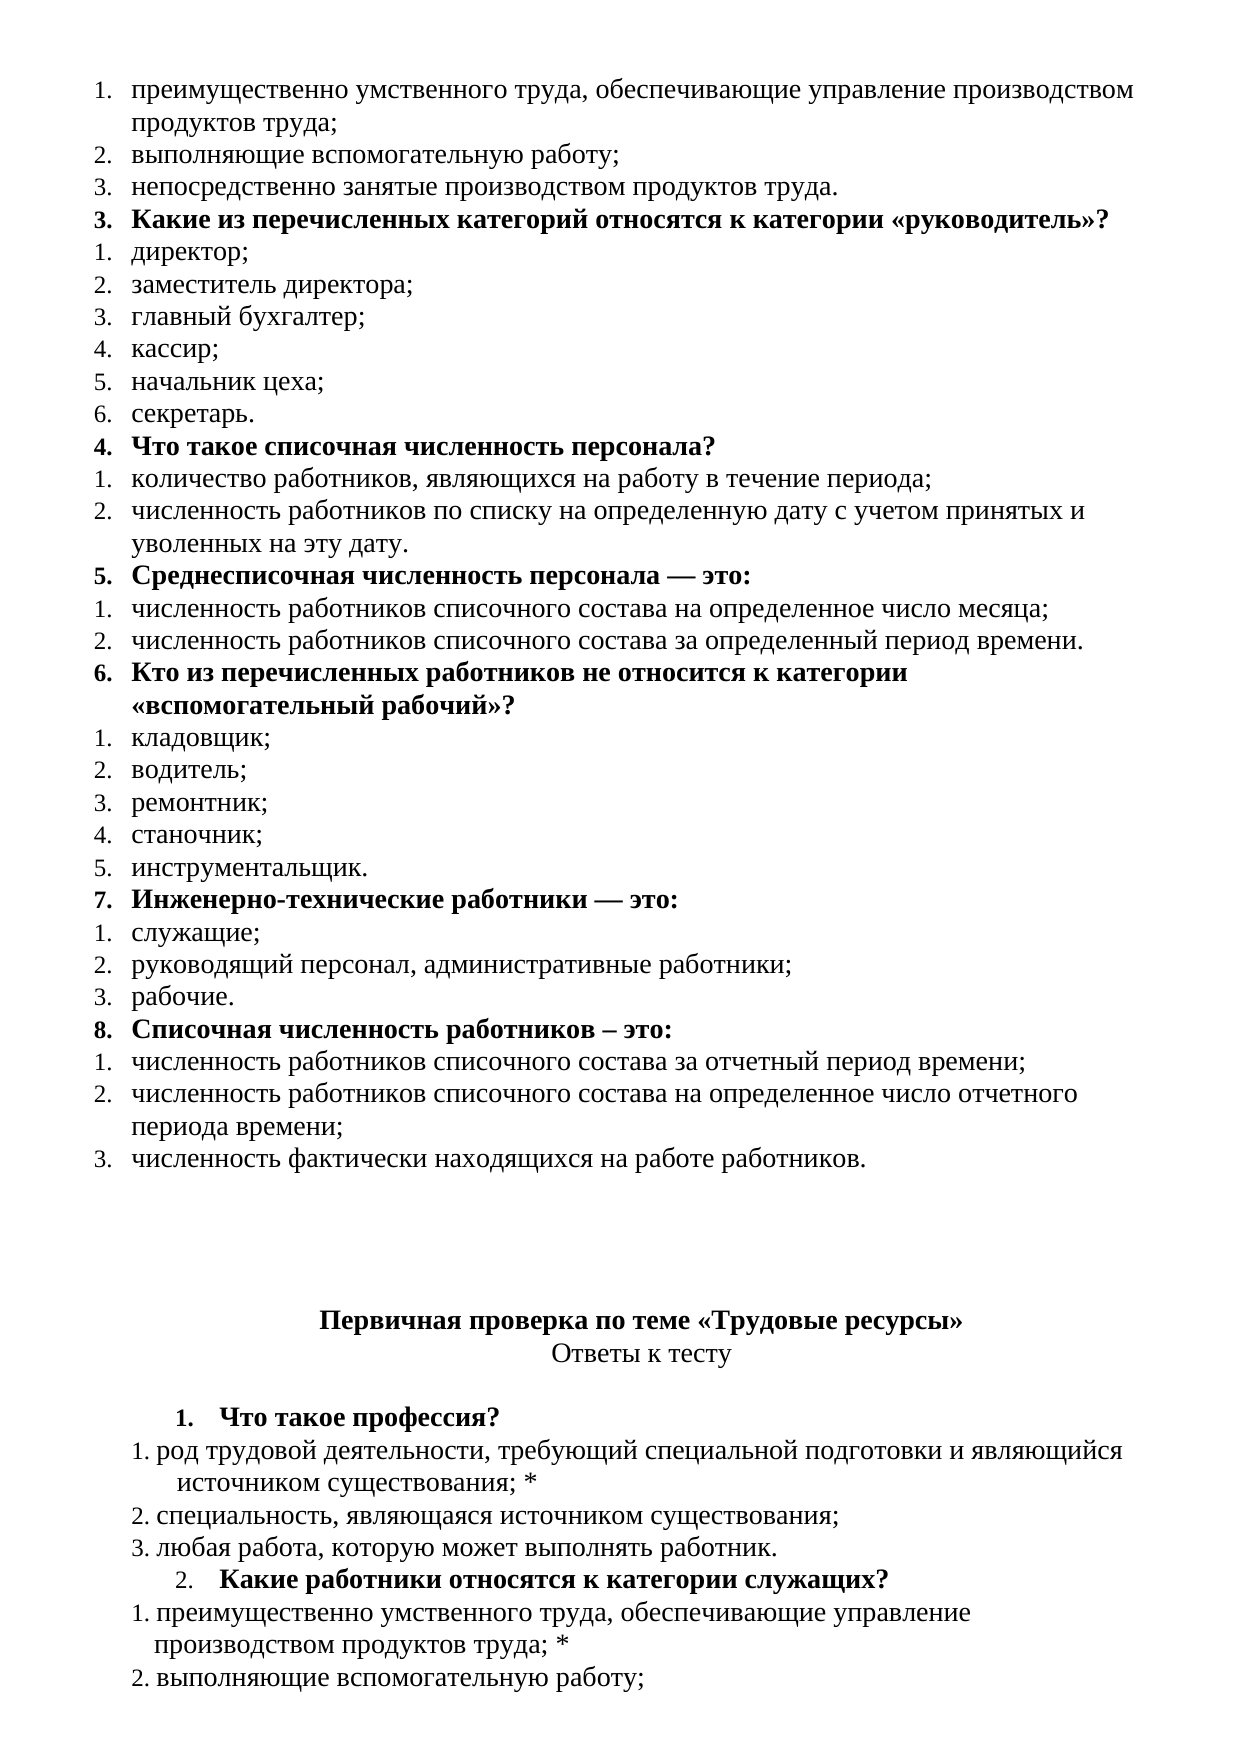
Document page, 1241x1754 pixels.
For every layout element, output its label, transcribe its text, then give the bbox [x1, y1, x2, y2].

list численность работников списочного состава за определенный период времени. [94, 623, 1152, 655]
list ремонтник; [94, 785, 1152, 817]
list директор; [94, 234, 1152, 267]
list кассир; [94, 331, 1152, 364]
list руководящий персонал, административные работники; [94, 947, 1152, 979]
list Какие работники относятся к категории служащих? [175, 1562, 1152, 1595]
list численность работников списочного состава на определенное число отчетного периода времени; [94, 1077, 1152, 1141]
list Кто из перечисленных работников не относится к категории «вспомогательный рабочий»? [94, 655, 1152, 720]
list секретарь. [94, 396, 1152, 429]
list Инженерно-технические работники — это: [94, 882, 1152, 914]
list преимущественно умственного труда, обеспечивающие управление производством продуктов труда; * [131, 1595, 1152, 1660]
list инструментальщик. [94, 850, 1152, 882]
list заместитель директора; [94, 267, 1152, 299]
text Первичная проверка по теме «Трудовые ресурсы» [131, 1303, 1152, 1336]
list кладовщик; [94, 720, 1152, 753]
list род трудовой деятельности, требующий специальной подготовки и являющийся источником существования; * [131, 1433, 1152, 1498]
list служащие; [94, 914, 1152, 947]
list Списочная численность работников – это: [94, 1012, 1152, 1044]
list главный бухгалтер; [94, 299, 1152, 331]
list численность работников по списку на определенную дату с учетом принятых и уволенных на эту дату. [94, 493, 1152, 558]
list станочник; [94, 817, 1152, 850]
list Что такое профессия? [175, 1401, 1152, 1433]
list численность фактически находящихся на работе работников. [94, 1141, 1152, 1174]
list количество работников, являющихся на работу в течение периода; [94, 461, 1152, 493]
list выполняющие вспомогательную работу; [94, 137, 1152, 169]
list Среднесписочная численность персонала — это: [94, 558, 1152, 591]
list численность работников списочного состава за отчетный период времени; [94, 1044, 1152, 1077]
list Какие из перечисленных категорий относятся к категории «руководитель»? [94, 202, 1152, 234]
list рабочие. [94, 979, 1152, 1012]
list непосредственно занятые производством продуктов труда. [94, 169, 1152, 202]
list преимущественно умственного труда, обеспечивающие управление производством продуктов труда; [94, 72, 1152, 137]
list Что такое списочная численность персонала? [94, 429, 1152, 461]
list водитель; [94, 753, 1152, 785]
text Ответы к тесту [131, 1336, 1152, 1368]
list начальник цеха; [94, 364, 1152, 396]
list специальность, являющаяся источником существования; [131, 1498, 1152, 1530]
list любая работа, которую может выполнять работник. [131, 1530, 1152, 1562]
list численность работников списочного состава на определенное число месяца; [94, 591, 1152, 623]
list выполняющие вспомогательную работу; [131, 1660, 1152, 1692]
